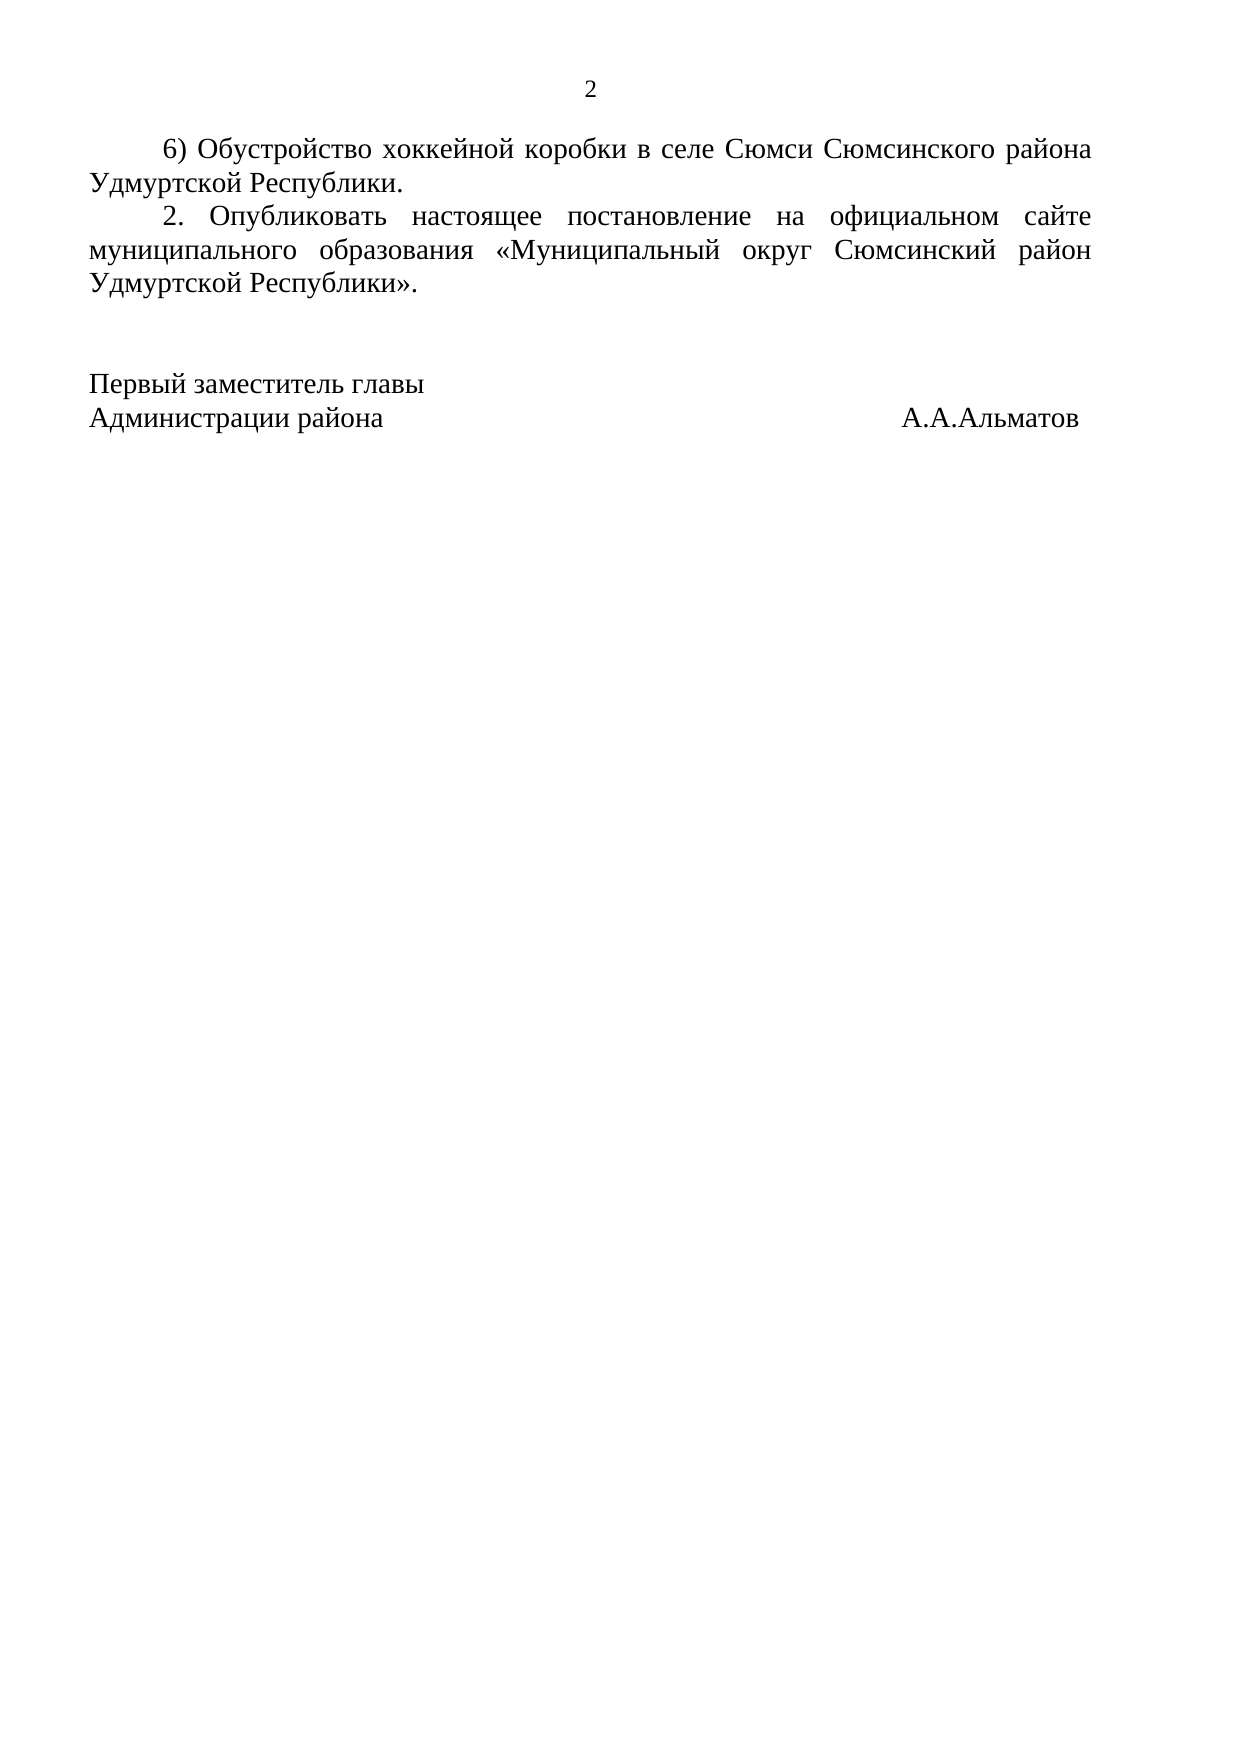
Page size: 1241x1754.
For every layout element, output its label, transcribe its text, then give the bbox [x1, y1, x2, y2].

text 2. Опубликовать настоящее постановление на официальном сайте муниципального образования «Муниципальный округ Сюмсинский район Удмуртской Республики». [89, 198, 1092, 299]
text Первый заместитель главы [89, 366, 1092, 400]
text Администрации района А.А.Альматов [89, 400, 1092, 433]
text 6) Обустройство хоккейной коробки в селе Сюмси Сюмсинского района Удмуртской Республики. [89, 131, 1092, 198]
